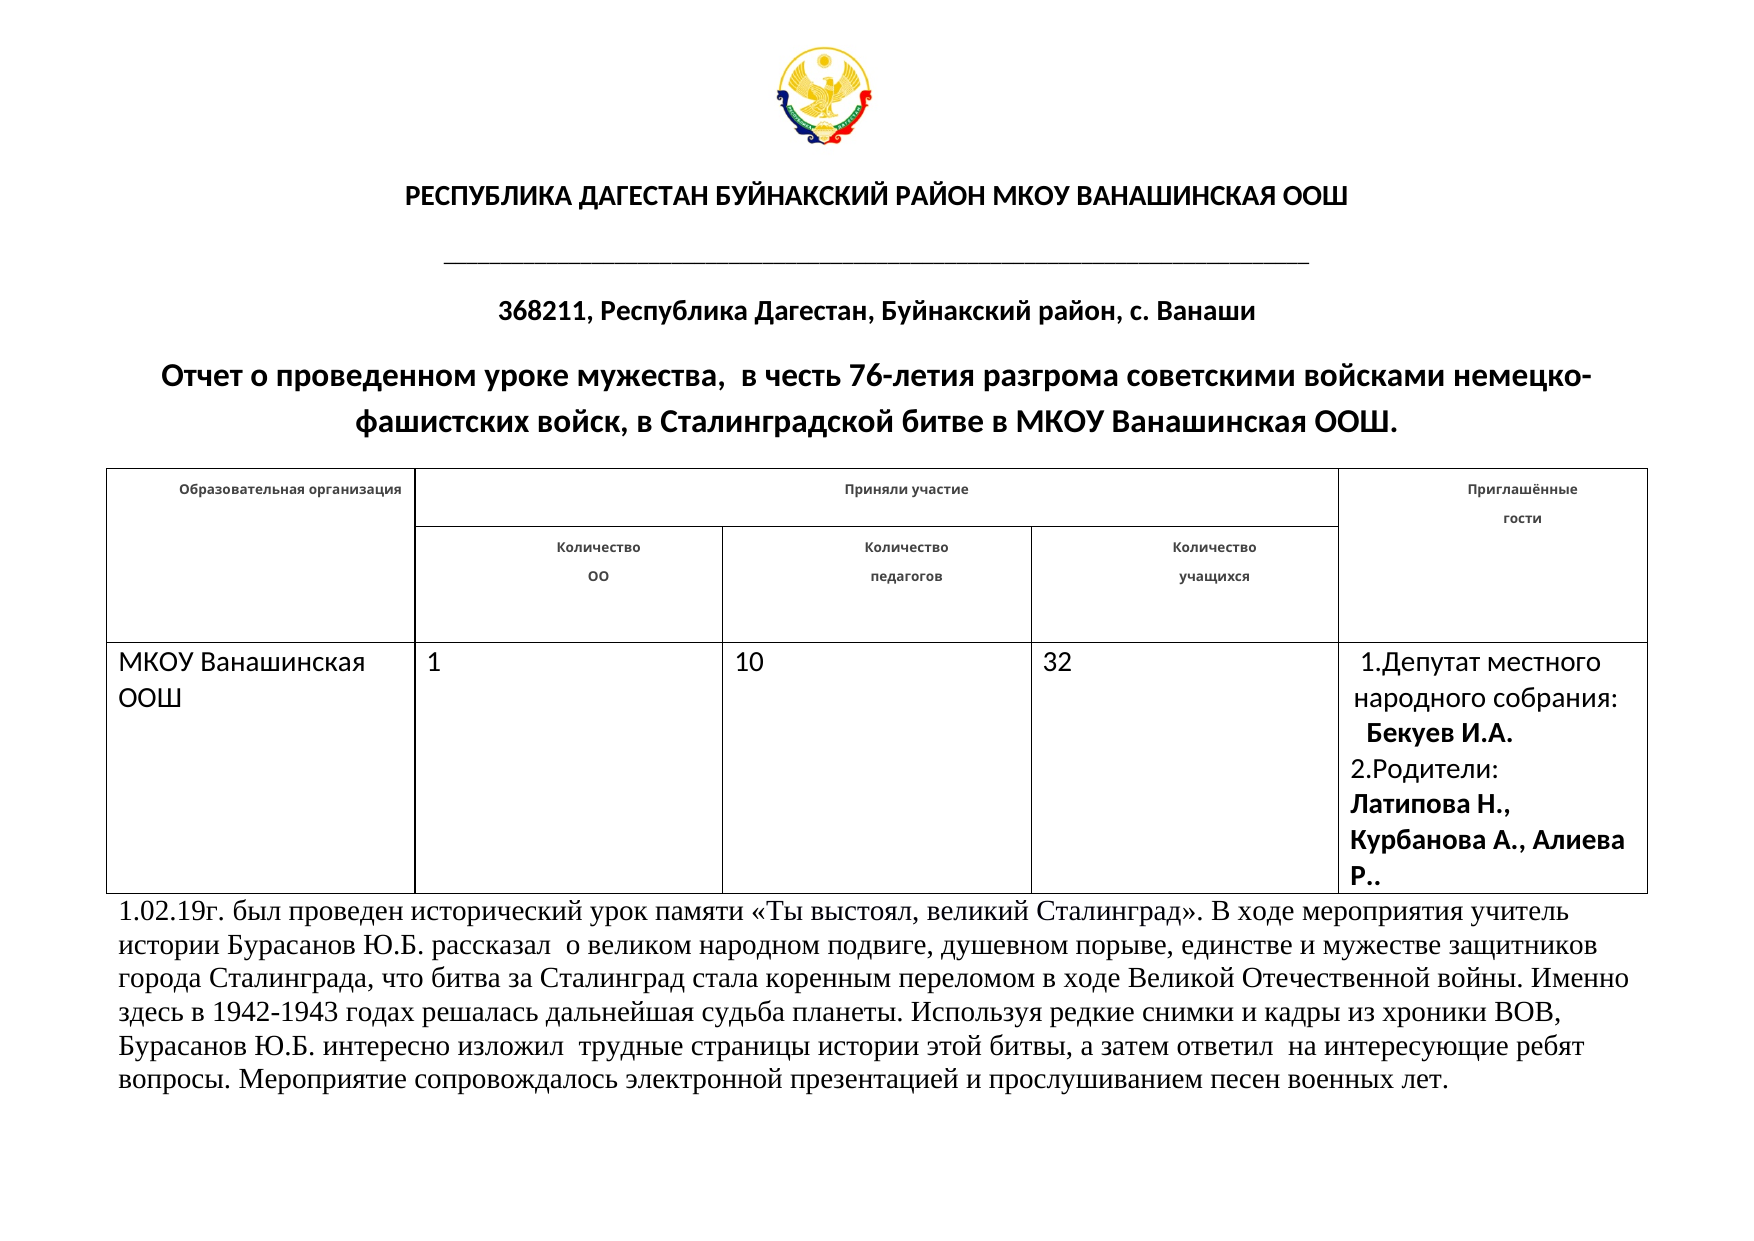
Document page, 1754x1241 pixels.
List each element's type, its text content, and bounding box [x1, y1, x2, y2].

table_cell 1.Депутат местного народного собрания: Бекуев И.А. 2.Родители: Латипова Н., Курбанова А., Алиева Р.. [1339, 643, 1647, 892]
table_header Образовательная организация [107, 469, 414, 642]
table_cell Количество ОО [416, 527, 722, 642]
table_cell МКОУ Ванашинская ООШ [107, 643, 414, 892]
table_cell Количество педагогов [723, 527, 1031, 642]
table_cell 10 [723, 643, 1031, 892]
table_header Приняли участие [416, 469, 1338, 526]
text 368211, Республика Дагестан, Буйнакский район, с. Ванаши [124, 292, 1630, 328]
picture [746, 34, 903, 156]
table_header Приглашённые гости [1339, 469, 1647, 642]
text ____________________________________________________________________________ [124, 239, 1630, 267]
table_cell Количество учащихся [1032, 527, 1338, 642]
text РЕСПУБЛИКА ДАГЕСТАН БУЙНАКСКИЙ РАЙОН МКОУ ВАНАШИНСКАЯ ООШ [118, 177, 1636, 213]
table_cell 32 [1032, 643, 1338, 892]
text Отчет о проведенном уроке мужества, в честь 76-летия разгрома советскими войсками немецко-фашистских войск, в Сталинградской битве в МКОУ Ванашинская ООШ. [118, 354, 1636, 441]
table_cell 1 [416, 643, 722, 892]
text 1.02.19г. был проведен исторический урок памяти «Ты выстоял, великий Сталинград». В ходе мероприятия учитель истории Бурасанов Ю.Б. рассказал о великом народном подвиге, душевном порыве, единстве и мужестве защитников города Сталинграда, что битва за Сталинград стала коренным переломом в ходе Великой Отечественной войны. Именно здесь в 1942-1943 годах решалась дальнейшая судьба планеты. Используя редкие снимки и кадры из хроники ВОВ, Бурасанов Ю.Б. интересно изложил трудные страницы истории этой битвы, а затем ответил на интересующие ребят вопросы. Мероприятие сопровождалось электронной презентацией и прослушиванием песен военных лет. [118, 894, 1636, 1095]
